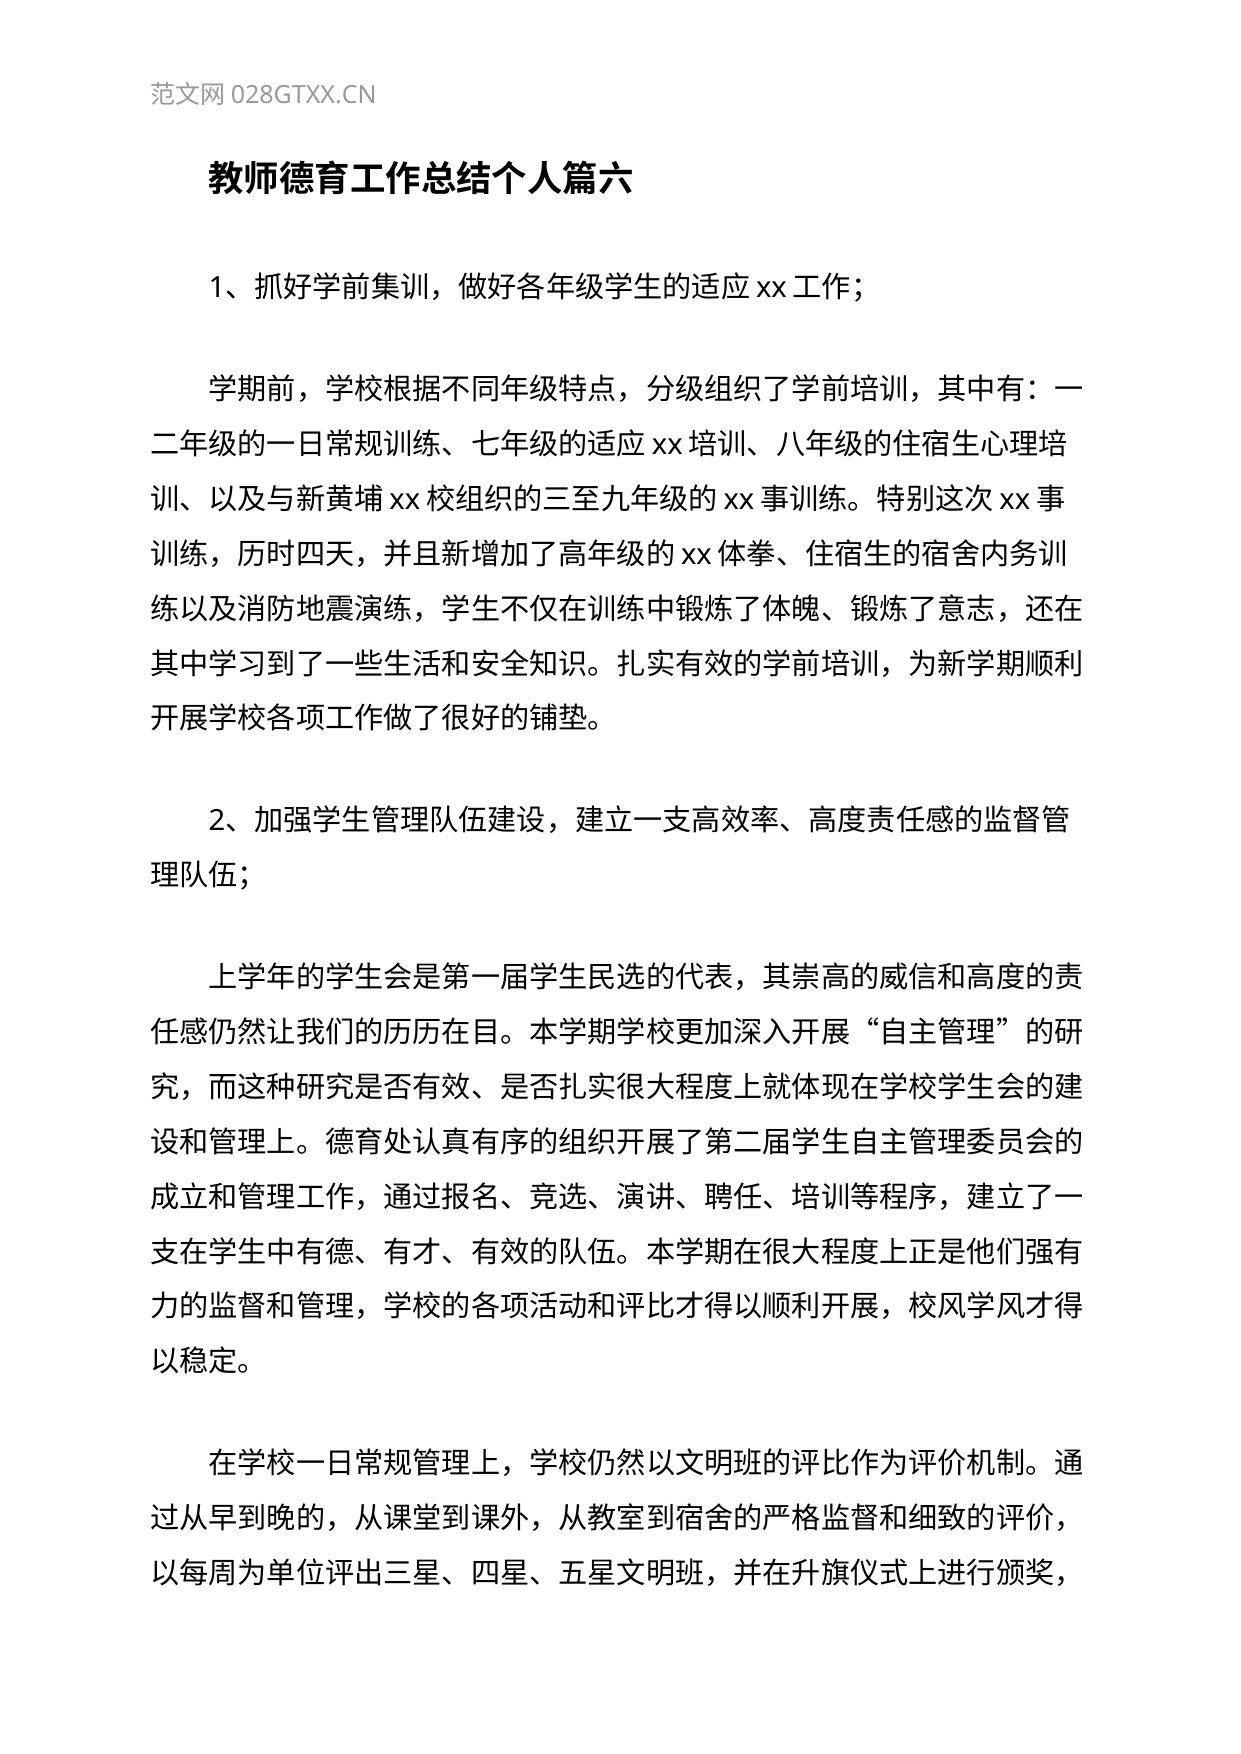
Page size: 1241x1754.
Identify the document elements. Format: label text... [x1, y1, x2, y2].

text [150, 1440, 1090, 1592]
text 1、抓好学前集训，做好各年级学生的适应xx工作； [150, 263, 1090, 306]
text 2、加强学生管理队伍建设，建立一支高效率、高度责任感的监督管理队伍； [150, 797, 1090, 894]
text 教师德育工作总结个人篇六 [150, 150, 1090, 201]
text 学期前，学校根据不同年级特点，分级组织了学前培训，其中有：一二年级的一日常规训练、七年级的适应xx培训、八年级的住宿生心理培训、以及与新黄埔xx校组织的三至九年级的xx事训练。特别这次xx事训练，历时四天，并且新增加了高年级的xx体拳、住宿生的宿舍内务训练以及消防地震演练，学生不仅在训练中锻炼了体魄、锻炼了意志，还在其中学习到了一些生活和安全知识。扎实有效的学前培训，为新学期顺利开展学校各项工作做了很好的铺垫。 [150, 365, 1090, 737]
text 上学年的学生会是第一届学生民选的代表，其崇高的威信和高度的责任感仍然让我们的历历在目。本学期学校更加深入开展“自主管理”的研究，而这种研究是否有效、是否扎实很大程度上就体现在学校学生会的建设和管理上。德育处认真有序的组织开展了第二届学生自主管理委员会的成立和管理工作，通过报名、竞选、演讲、聘任、培训等程序，建立了一支在学生中有德、有才、有效的队伍。本学期在很大程度上正是他们强有力的监督和管理，学校的各项活动和评比才得以顺利开展，校风学风才得以稳定。 [150, 954, 1090, 1380]
